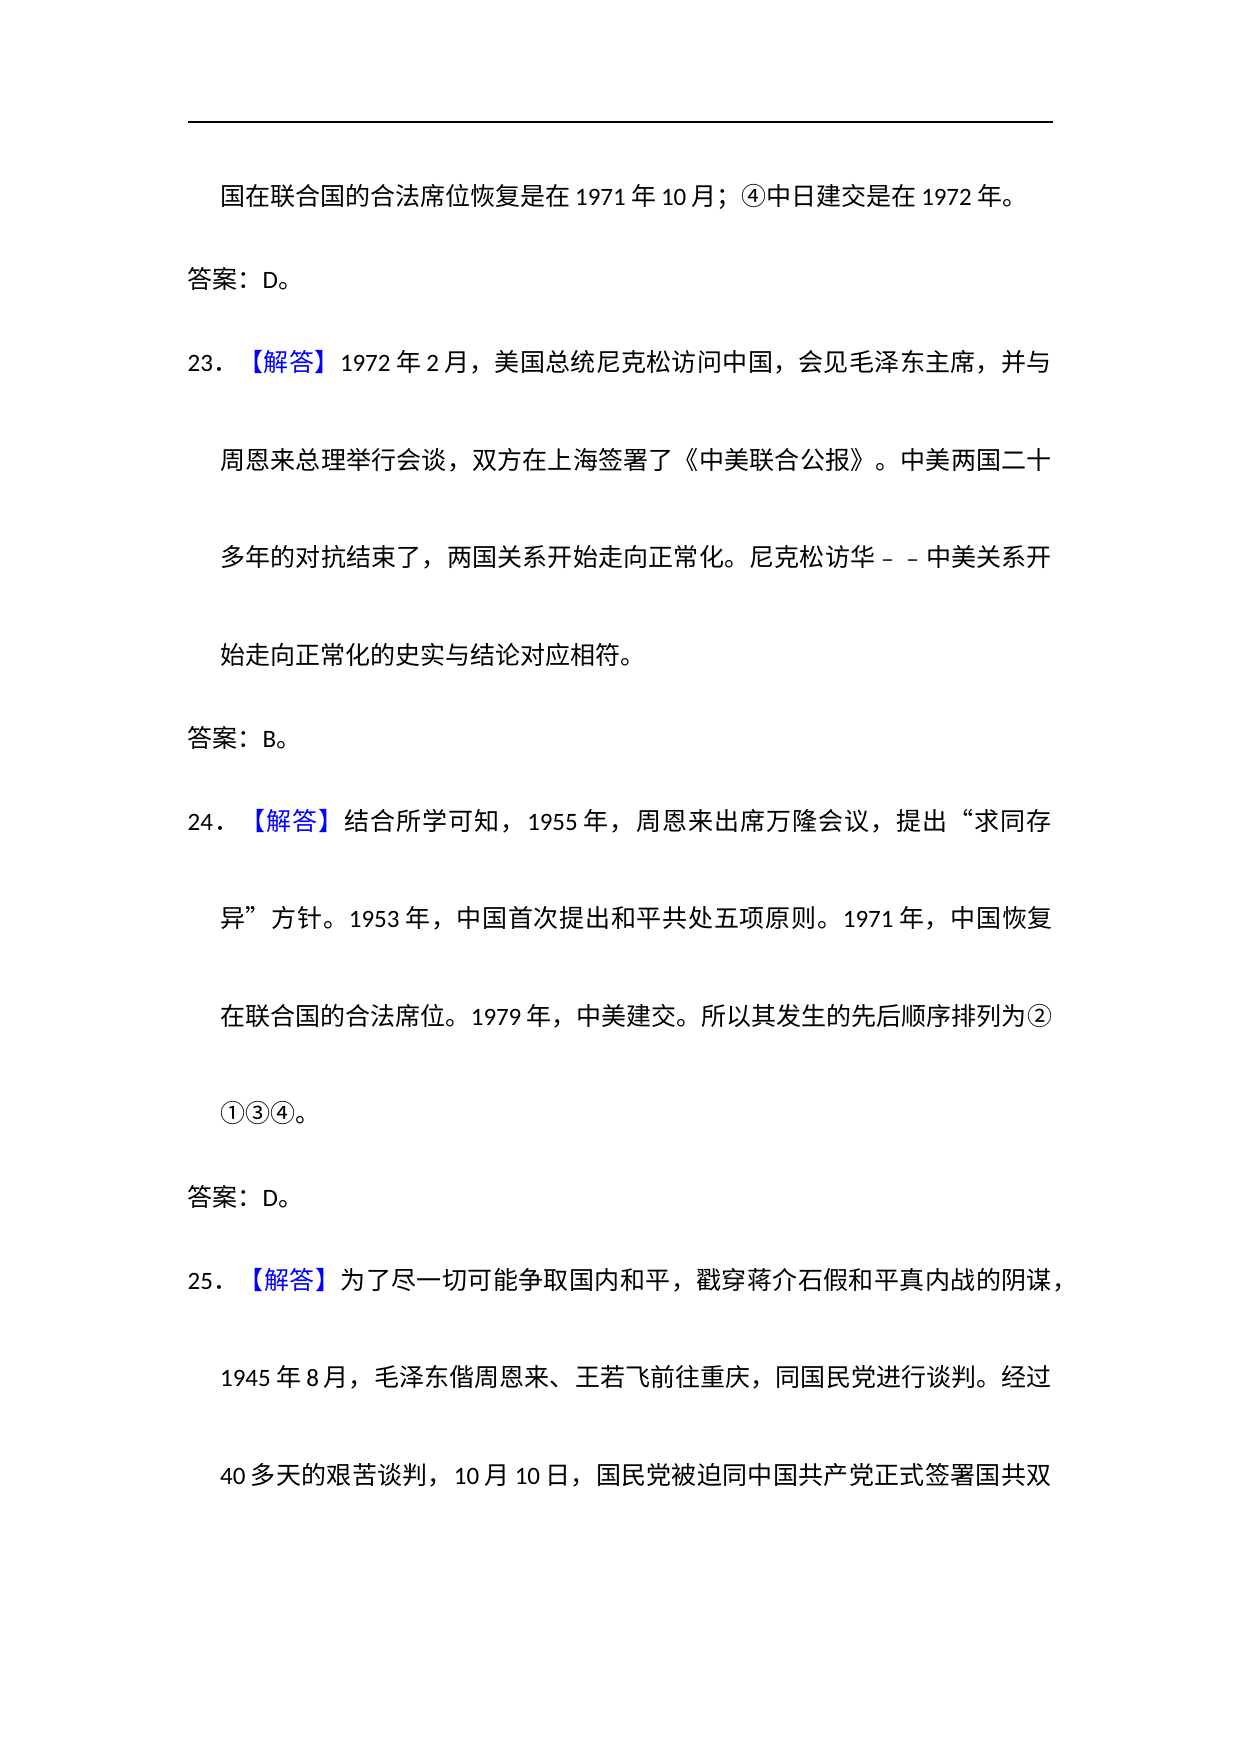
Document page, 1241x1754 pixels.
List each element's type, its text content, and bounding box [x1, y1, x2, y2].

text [187, 162, 1053, 227]
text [187, 1246, 1053, 1506]
text 答案：D。 [187, 1163, 1053, 1228]
text 答案：B。 [187, 704, 1053, 769]
text 23．【解答】1972年2月，美国总统尼克松访问中国，会见毛泽东主席，并与周恩来总理举行会谈，双方在上海签署了《中美联合公报》。中美两国二十多年的对抗结束了，两国关系开始走向正常化。尼克松访华﹣﹣中美关系开始走向正常化的史实与结论对应相符。 [187, 328, 1053, 686]
text 答案：D。 [187, 245, 1053, 310]
text 24．【解答】结合所学可知，1955年，周恩来出席万隆会议，提出“求同存异”方针。1953年，中国首次提出和平共处五项原则。1971年，中国恢复在联合国的合法席位。1979年，中美建交。所以其发生的先后顺序排列为②①③④。 [187, 787, 1053, 1144]
